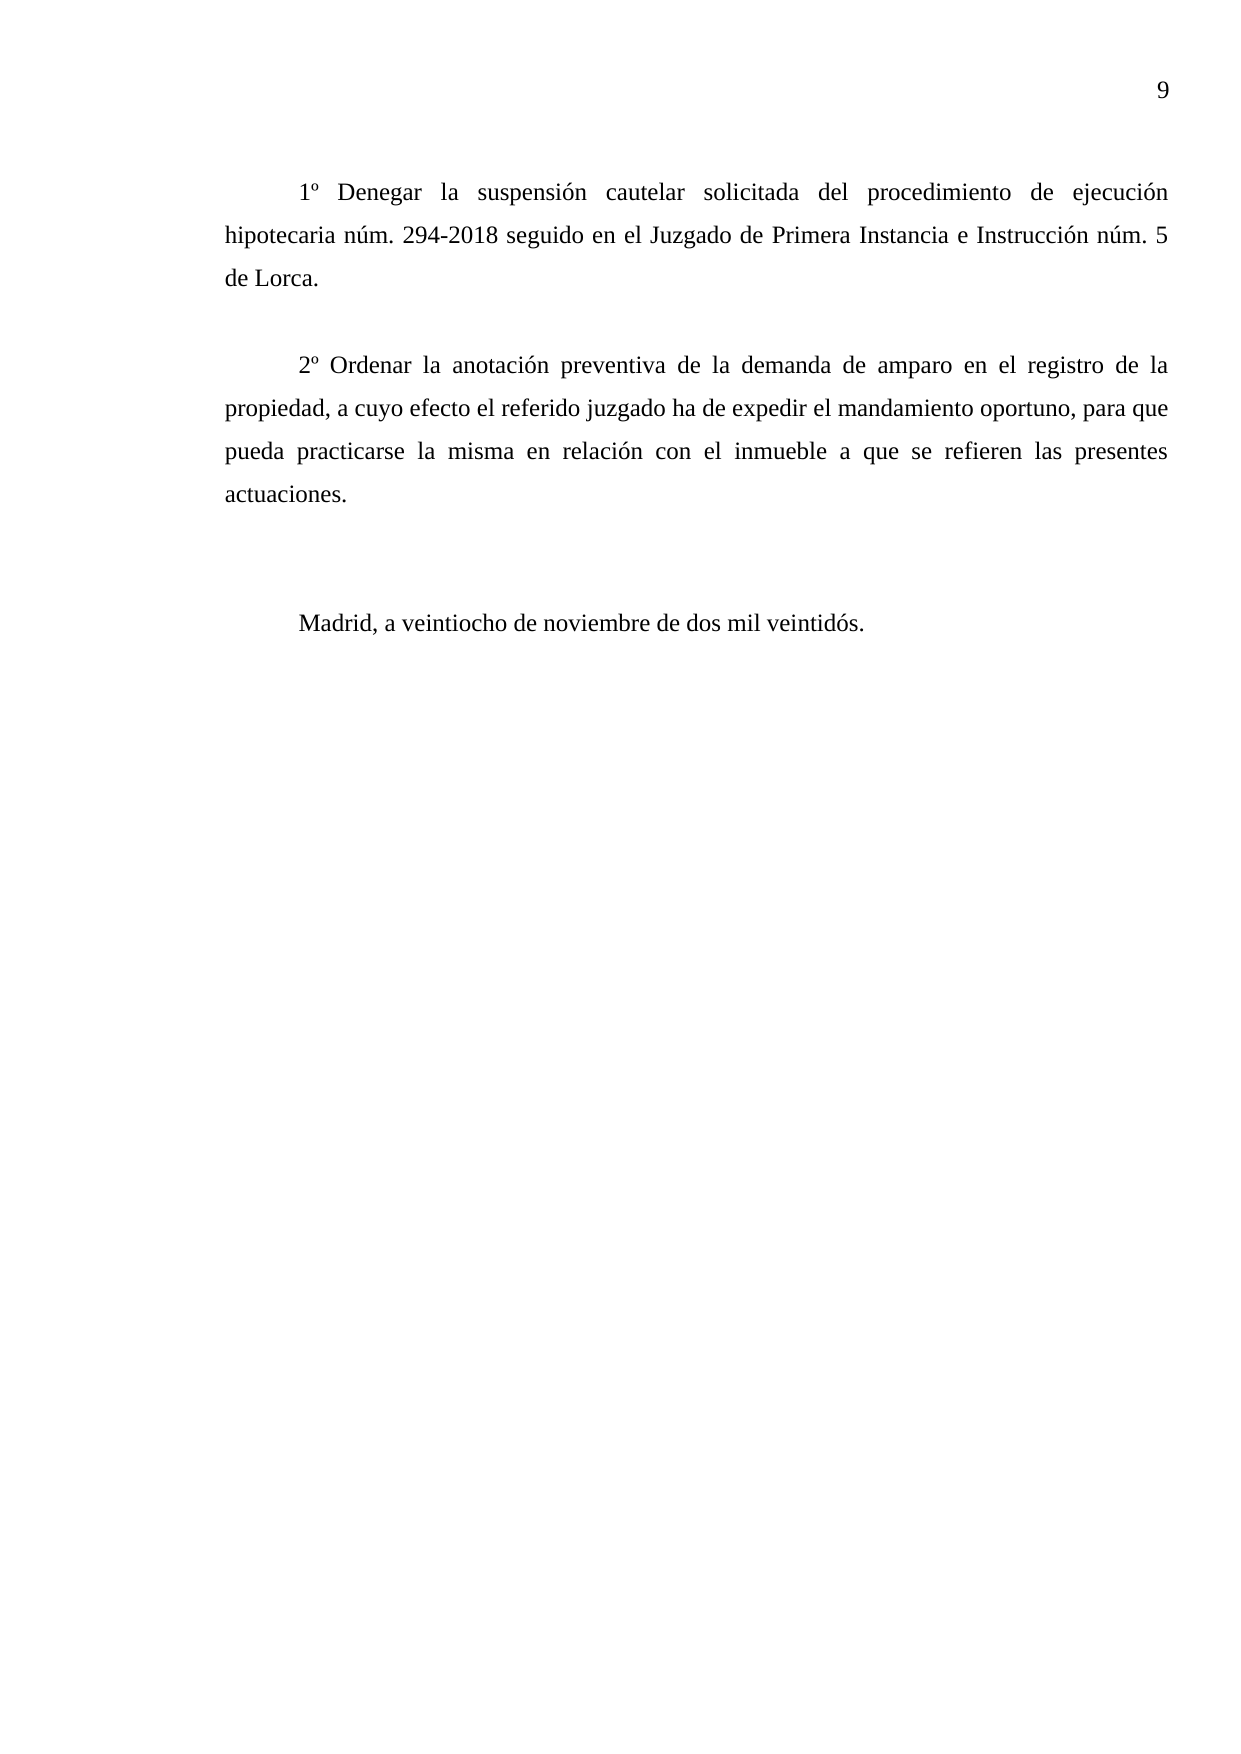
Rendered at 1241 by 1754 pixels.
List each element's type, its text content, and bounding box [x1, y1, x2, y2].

text Madrid, a veintiocho de noviembre de dos mil veintidós. [224, 608, 1169, 637]
text 2º Ordenar la anotación preventiva de la demanda de amparo en el registro de la propiedad, a cuyo efecto el referido juzgado ha de expedir el mandamiento oportuno, para que pueda practicarse la misma en relación con el inmueble a que se refieren las presentes actuaciones. [224, 350, 1169, 508]
text 1º Denegar la suspensión cautelar solicitada del procedimiento de ejecución hipotecaria núm. 294-2018 seguido en el Juzgado de Primera Instancia e Instrucción núm. 5 de Lorca. [224, 177, 1169, 292]
